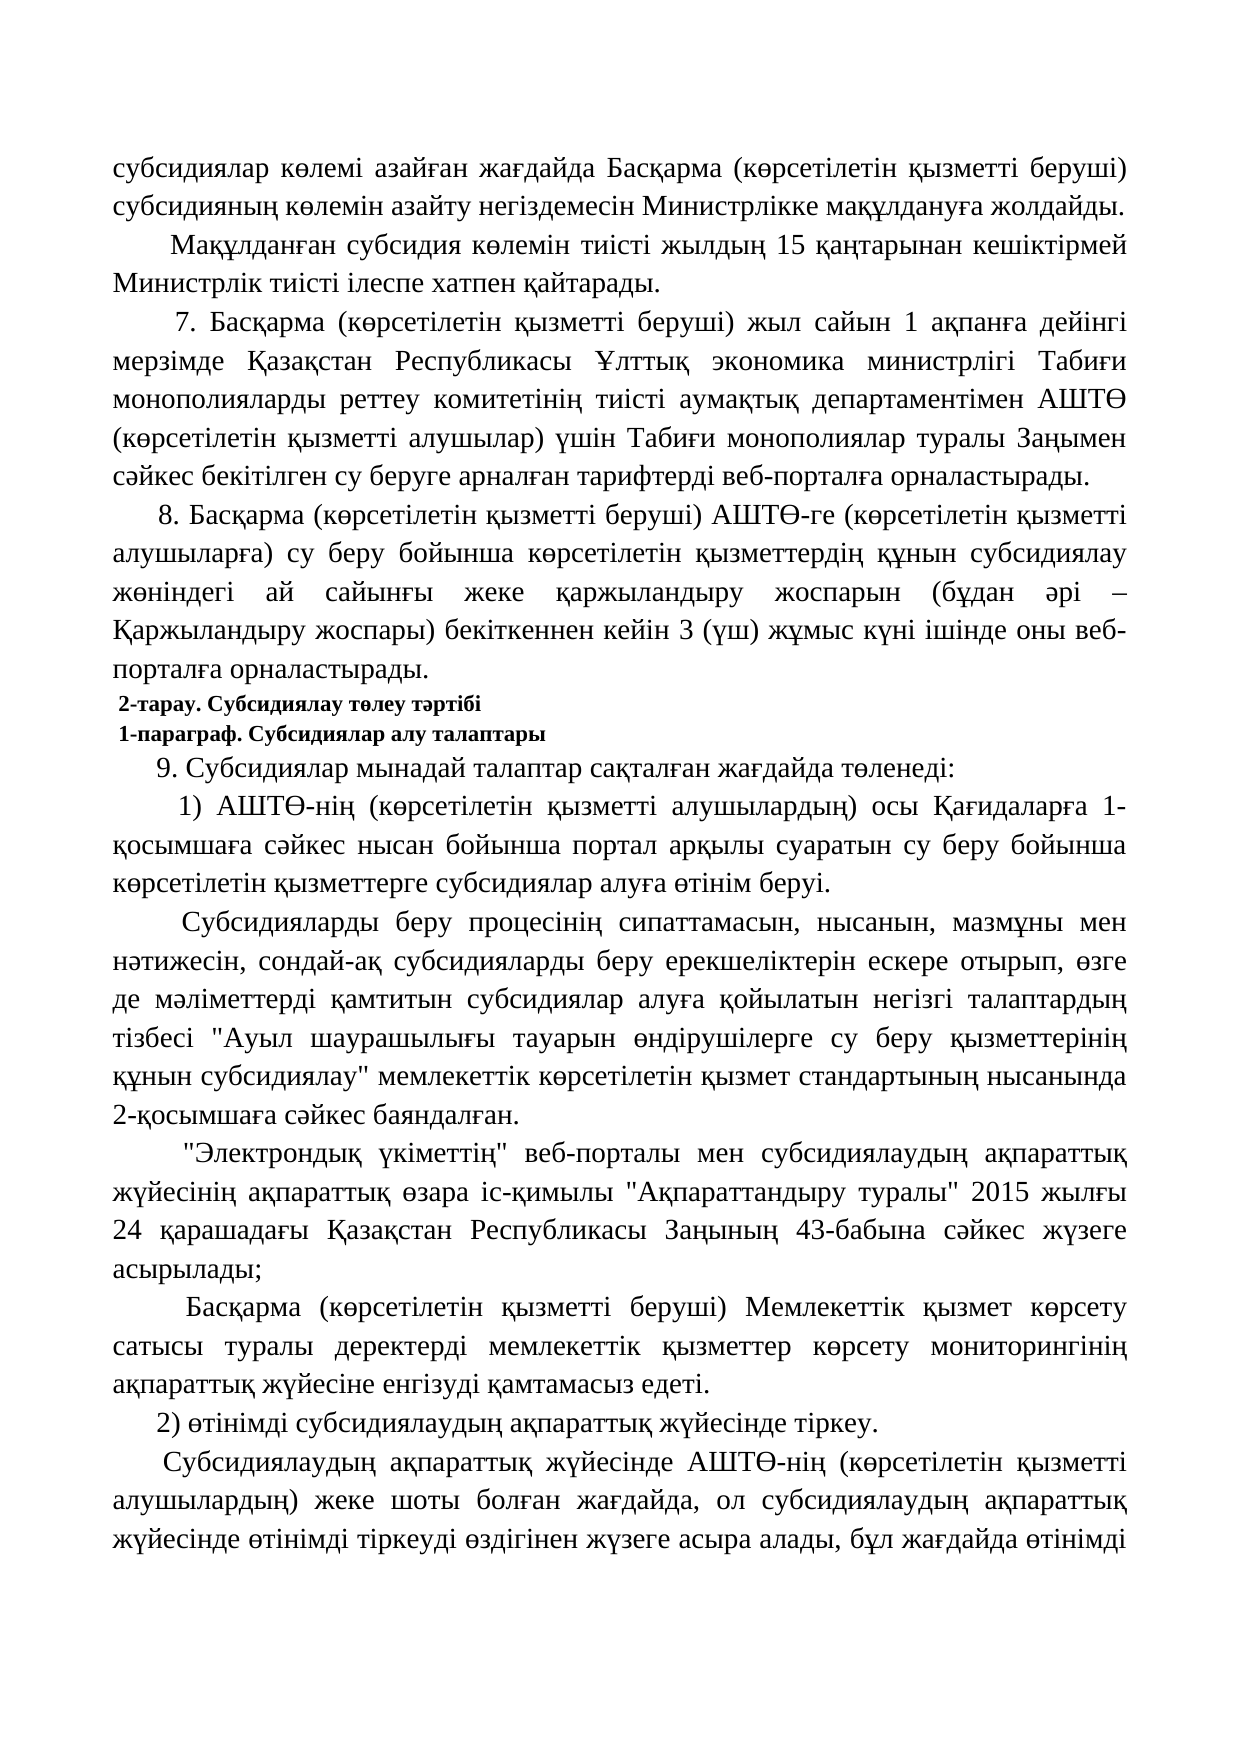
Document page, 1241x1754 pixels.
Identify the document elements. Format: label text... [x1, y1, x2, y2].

text Мақұлданған субсидия көлемін тиісті жылдың 15 қаңтарынан кешіктірмей Министрлік тиісті ілеспе хатпен қайтарады. [112, 227, 1128, 299]
text 7. Басқарма (көрсетілетін қызметті беруші) жыл сайын 1 ақпанға дейінгі мерзімде Қазақстан Республикасы Ұлттық экономика министрлігі Табиғи монополияларды реттеу комитетінің тиісті аумақтық департаментімен АШТӨ (көрсетілетін қызметті алушылар) үшін Табиғи монополиялар туралы Заңымен сәйкес бекітілген су беруге арналған тарифтерді веб-порталға орналастырады. [112, 304, 1128, 492]
text 1) АШТӨ-нің (көрсетілетін қызметті алушылардың) осы Қағидаларға 1-қосымшаға сәйкес нысан бойынша портал арқылы суаратын су беру бойынша көрсетілетін қызметтерге субсидиялар алуға өтінім беруі. [112, 788, 1128, 899]
text 1-параграф. Субсидиялар алу талаптары [112, 720, 1128, 746]
text Субсидияларды беру процесінің сипаттамасын, нысанын, мазмұны мен нәтижесін, сондай-ақ субсидияларды беру ерекшеліктерін ескере отырып, өзге де мәліметтерді қамтитын субсидиялар алуға қойылатын негізгі талаптардың тізбесі "Ауыл шаурашылығы тауарын өндірушілерге су беру қызметтерінің құнын субсидиялау" мемлекеттік көрсетілетін қызмет стандартының нысанында 2-қосымшаға сәйкес баяндалған. [112, 904, 1128, 1130]
text 8. Басқарма (көрсетілетін қызметті беруші) АШТӨ-ге (көрсетілетін қызметті алушыларға) су беру бойынша көрсетілетін қызметтердің құнын субсидиялау жөніндегі ай сайынғы жеке қаржыландыру жоспарын (бұдан әрі – Қаржыландыру жоспары) бекіткеннен кейін 3 (үш) жұмыс күні ішінде оны веб-порталға орналастырады. [112, 497, 1128, 684]
text "Электрондық үкіметтің" веб-порталы мен субсидиялаудың ақпараттық жүйесінің ақпараттық өзара іс-қимылы "Ақпараттандыру туралы" 2015 жылғы 24 қарашадағы Қазақстан Республикасы Заңының 43-бабына сәйкес жүзеге асырылады; [112, 1135, 1128, 1284]
text 2) өтінімді субсидиялаудың ақпараттық жүйесінде тіркеу. [112, 1405, 1128, 1439]
text 2-тарау. Субсидиялау төлеу тәртібі [112, 689, 1128, 716]
text 9. Субсидиялар мынадай талаптар сақталған жағдайда төленеді: [112, 750, 1128, 783]
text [112, 1444, 1128, 1554]
text Басқарма (көрсетілетін қызметті беруші) Мемлекеттік қызмет көрсету сатысы туралы деректерді мемлекеттік қызметтер көрсету мониторингінің ақпараттық жүйесіне енгізуді қамтамасыз едеті. [112, 1289, 1128, 1400]
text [112, 150, 1128, 222]
